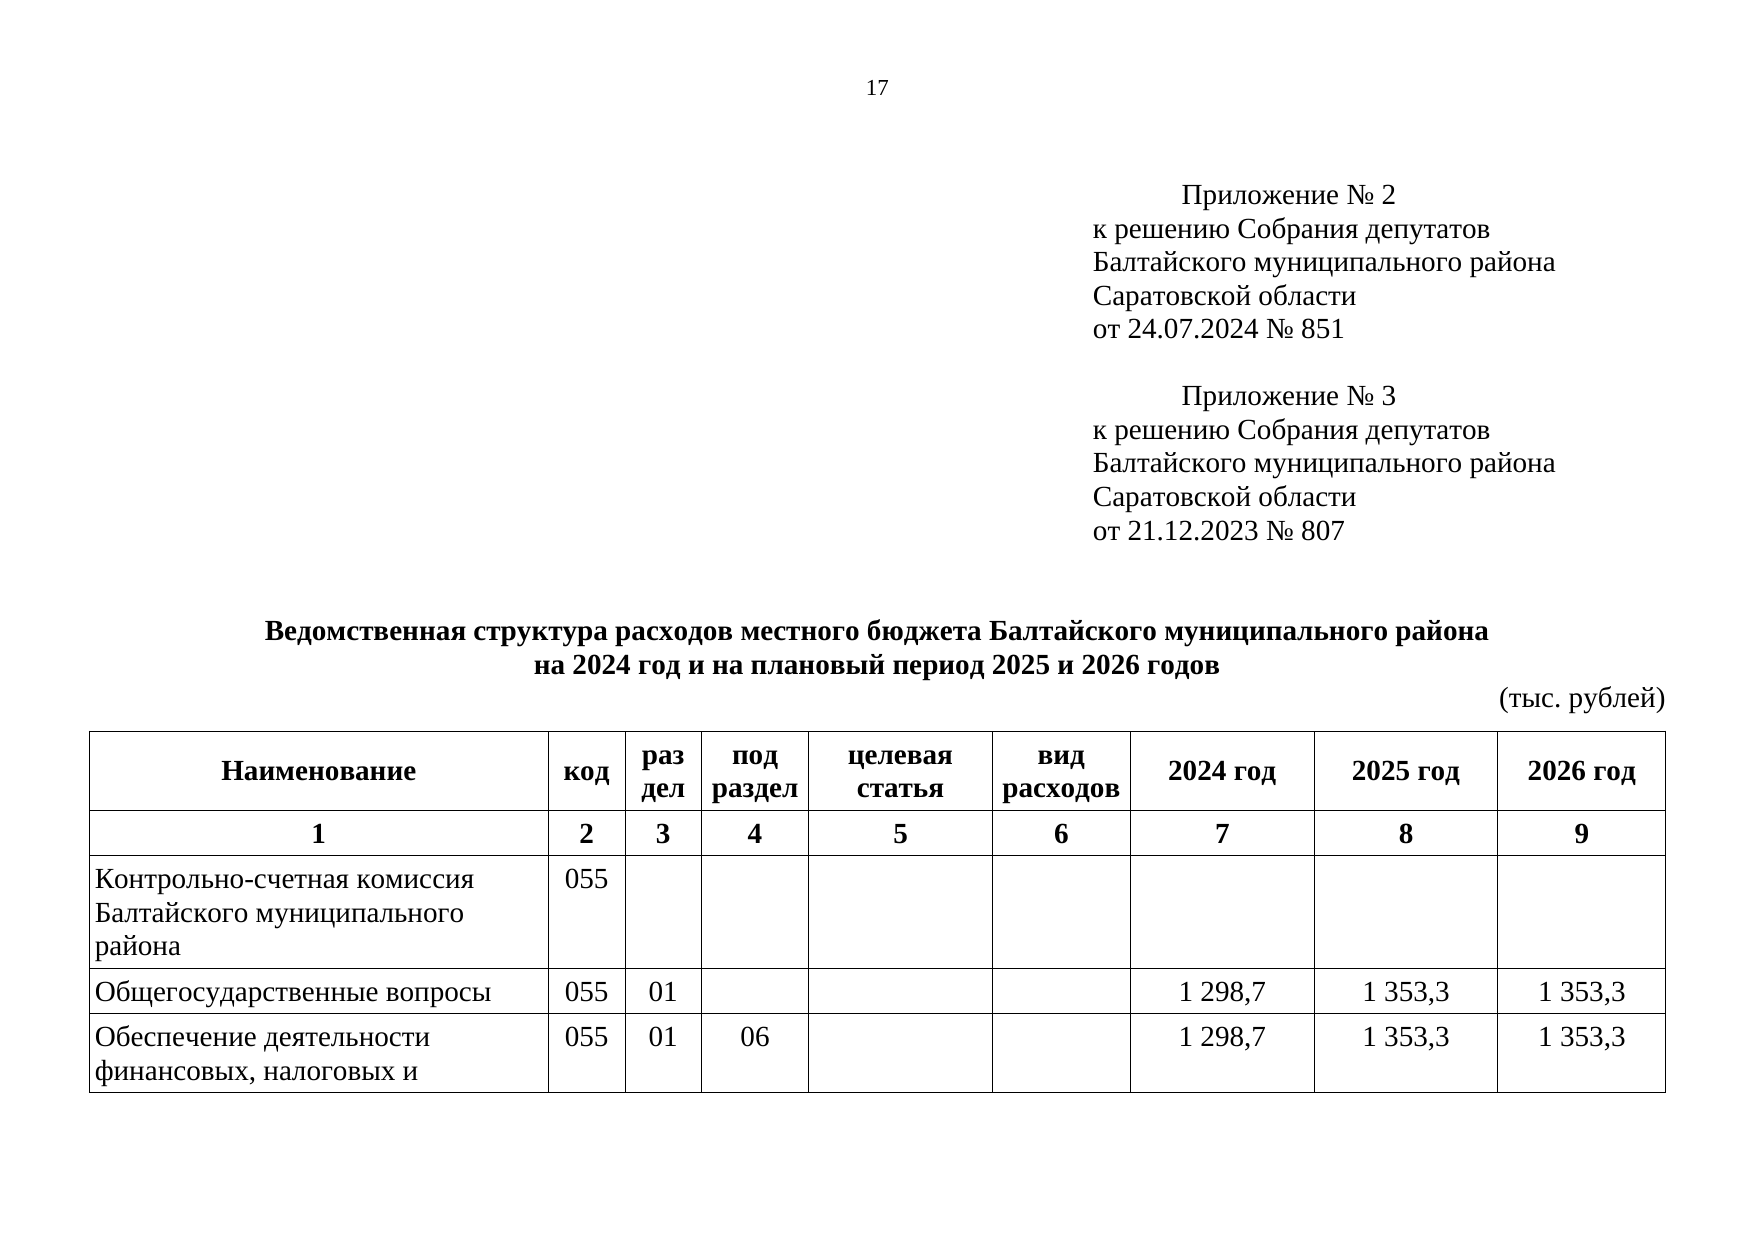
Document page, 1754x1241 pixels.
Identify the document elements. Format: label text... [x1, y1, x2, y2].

text к решению Собрания депутатов [1093, 211, 1665, 244]
table_header Наименование [90, 732, 548, 809]
table_cell [1498, 856, 1665, 968]
table_cell 1 353,3 [1498, 969, 1665, 1013]
text Балтайского муниципального района Саратовской области [1093, 244, 1665, 311]
table_cell 2 [549, 811, 625, 855]
table_cell 055 [549, 1014, 625, 1092]
table_cell [626, 856, 701, 968]
table_cell [809, 969, 992, 1013]
table_cell 9 [1498, 811, 1665, 855]
table_cell [1315, 856, 1497, 968]
table_header целевая статья [809, 732, 992, 809]
table_cell 1 298,7 [1131, 969, 1314, 1013]
table_cell [702, 969, 808, 1013]
table_cell [702, 856, 808, 968]
table_cell [809, 1014, 992, 1092]
table_header раз дел [626, 732, 701, 809]
table_cell [809, 856, 992, 968]
table_cell 01 [626, 969, 701, 1013]
text Балтайского муниципального района Саратовской области [1093, 446, 1665, 513]
table_cell 7 [1131, 811, 1314, 855]
text (тыс. рублей) [89, 680, 1665, 714]
text на 2024 год и на плановый период 2025 и 2026 годов [89, 647, 1665, 680]
table_cell 1 [90, 811, 548, 855]
text Ведомственная структура расходов местного бюджета Балтайского муниципального района [89, 613, 1665, 647]
table_cell [993, 969, 1130, 1013]
text к решению Собрания депутатов [1093, 412, 1665, 446]
table_cell [993, 856, 1130, 968]
table_cell 6 [993, 811, 1130, 855]
table_cell 01 [626, 1014, 701, 1092]
text Приложение № 2 [1181, 177, 1665, 211]
table_header код [549, 732, 625, 809]
table_cell 3 [626, 811, 701, 855]
table_cell 055 [549, 856, 625, 968]
text от 24.07.2024 № 851 [1093, 311, 1665, 345]
table_header 2025 год [1315, 732, 1497, 809]
table_cell 4 [702, 811, 808, 855]
table_cell 1 353,3 [1315, 1014, 1497, 1092]
table_header 2026 год [1498, 732, 1665, 809]
text от 21.12.2023 № 807 [1093, 513, 1665, 546]
table_header 2024 год [1131, 732, 1314, 809]
table_cell 1 353,3 [1498, 1014, 1665, 1092]
table_cell 5 [809, 811, 992, 855]
table_header вид расходов [993, 732, 1130, 809]
text Приложение № 3 [1181, 378, 1665, 412]
table_cell 1 298,7 [1131, 1014, 1314, 1092]
table_cell 06 [702, 1014, 808, 1092]
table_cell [90, 1014, 548, 1092]
table_cell 8 [1315, 811, 1497, 855]
table_cell [1131, 856, 1314, 968]
table_cell 055 [549, 969, 625, 1013]
table_header под раздел [702, 732, 808, 809]
table_cell 1 353,3 [1315, 969, 1497, 1013]
table_cell [993, 1014, 1130, 1092]
table_cell Общегосударственные вопросы [90, 969, 548, 1013]
table_cell Контрольно-счетная комиссия Балтайского муниципального района [90, 856, 548, 968]
